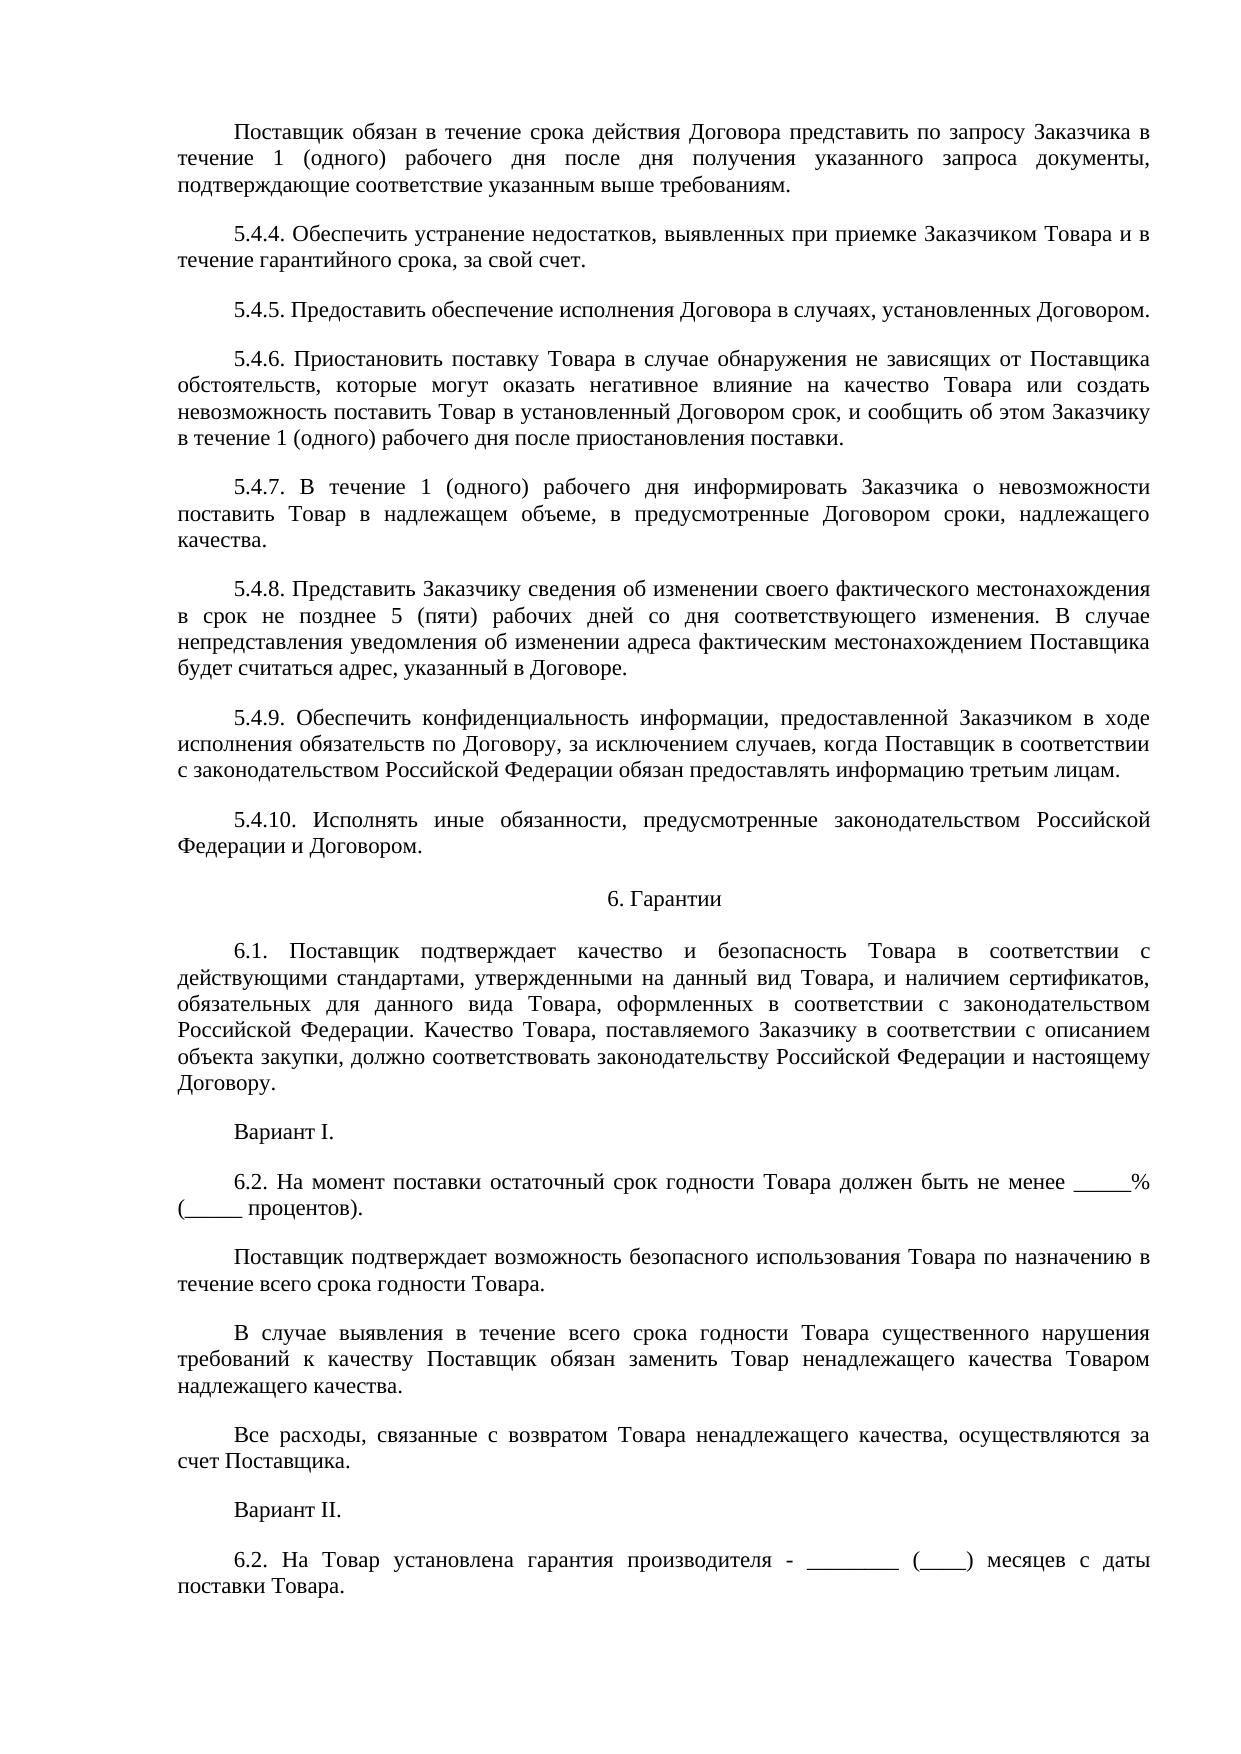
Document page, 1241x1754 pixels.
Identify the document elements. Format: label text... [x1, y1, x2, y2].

text 5.4.6. Приостановить поставку Товара в случае обнаружения не зависящих от Поставщика обстоятельств, которые могут оказать негативное влияние на качество Товара или создать невозможность поставить Товар в установленный Договором срок, и сообщить об этом Заказчику в течение 1 (одного) рабочего дня после приостановления поставки. [177, 345, 1152, 450]
text 5.4.5. Предоставить обеспечение исполнения Договора в случаях, установленных Договором. [177, 296, 1152, 322]
text 6.2. На момент поставки остаточный срок годности Товара должен быть не менее _____% (_____ процентов). [177, 1168, 1152, 1220]
text 6.1. Поставщик подтверждает качество и безопасность Товара в соответствии с действующими стандартами, утвержденными на данный вид Товара, и наличием сертификатов, обязательных для данного вида Товара, оформленных в соответствии с законодательством Российской Федерации. Качество Товара, поставляемого Заказчику в соответствии с описанием объекта закупки, должно соответствовать законодательству Российской Федерации и настоящему Договору. [177, 937, 1152, 1096]
text 5.4.7. В течение 1 (одного) рабочего дня информировать Заказчика о невозможности поставить Товар в надлежащем объеме, в предусмотренные Договором сроки, надлежащего качества. [177, 473, 1152, 552]
text Поставщик обязан в течение срока действия Договора представить по запросу Заказчика в течение 1 (одного) рабочего дня после дня получения указанного запроса документы, подтверждающие соответствие указанным выше требованиям. [177, 118, 1152, 197]
text 5.4.10. Исполнять иные обязанности, предусмотренные законодательством Российской Федерации и Договором. [177, 806, 1152, 858]
text 5.4.9. Обеспечить конфиденциальность информации, предоставленной Заказчиком в ходе исполнения обязательств по Договору, за исключением случаев, когда Поставщик в соответствии с законодательством Российской Федерации обязан предоставлять информацию третьим лицам. [177, 704, 1152, 783]
text 5.4.4. Обеспечить устранение недостатков, выявленных при приемке Заказчиком Товара и в течение гарантийного срока, за свой счет. [177, 220, 1152, 273]
text 6. Гарантии [177, 885, 1152, 911]
text 5.4.8. Представить Заказчику сведения об изменении своего фактического местонахождения в срок не позднее 5 (пяти) рабочих дней со дня соответствующего изменения. В случае непредставления уведомления об изменении адреса фактическим местонахождением Поставщика будет считаться адрес, указанный в Договоре. [177, 575, 1152, 681]
text Все расходы, связанные с возвратом Товара ненадлежащего качества, осуществляются за счет Поставщика. [177, 1421, 1152, 1474]
text Вариант I. [177, 1118, 1152, 1145]
text 6.2. На Товар установлена гарантия производителя - ________ (____) месяцев с даты поставки Товара. [177, 1546, 1152, 1598]
text В случае выявления в течение всего срока годности Товара существенного нарушения требований к качеству Поставщик обязан заменить Товар ненадлежащего качества Товаром надлежащего качества. [177, 1319, 1152, 1398]
text Поставщик подтверждает возможность безопасного использования Товара по назначению в течение всего срока годности Товара. [177, 1243, 1152, 1296]
text Вариант II. [177, 1497, 1152, 1523]
